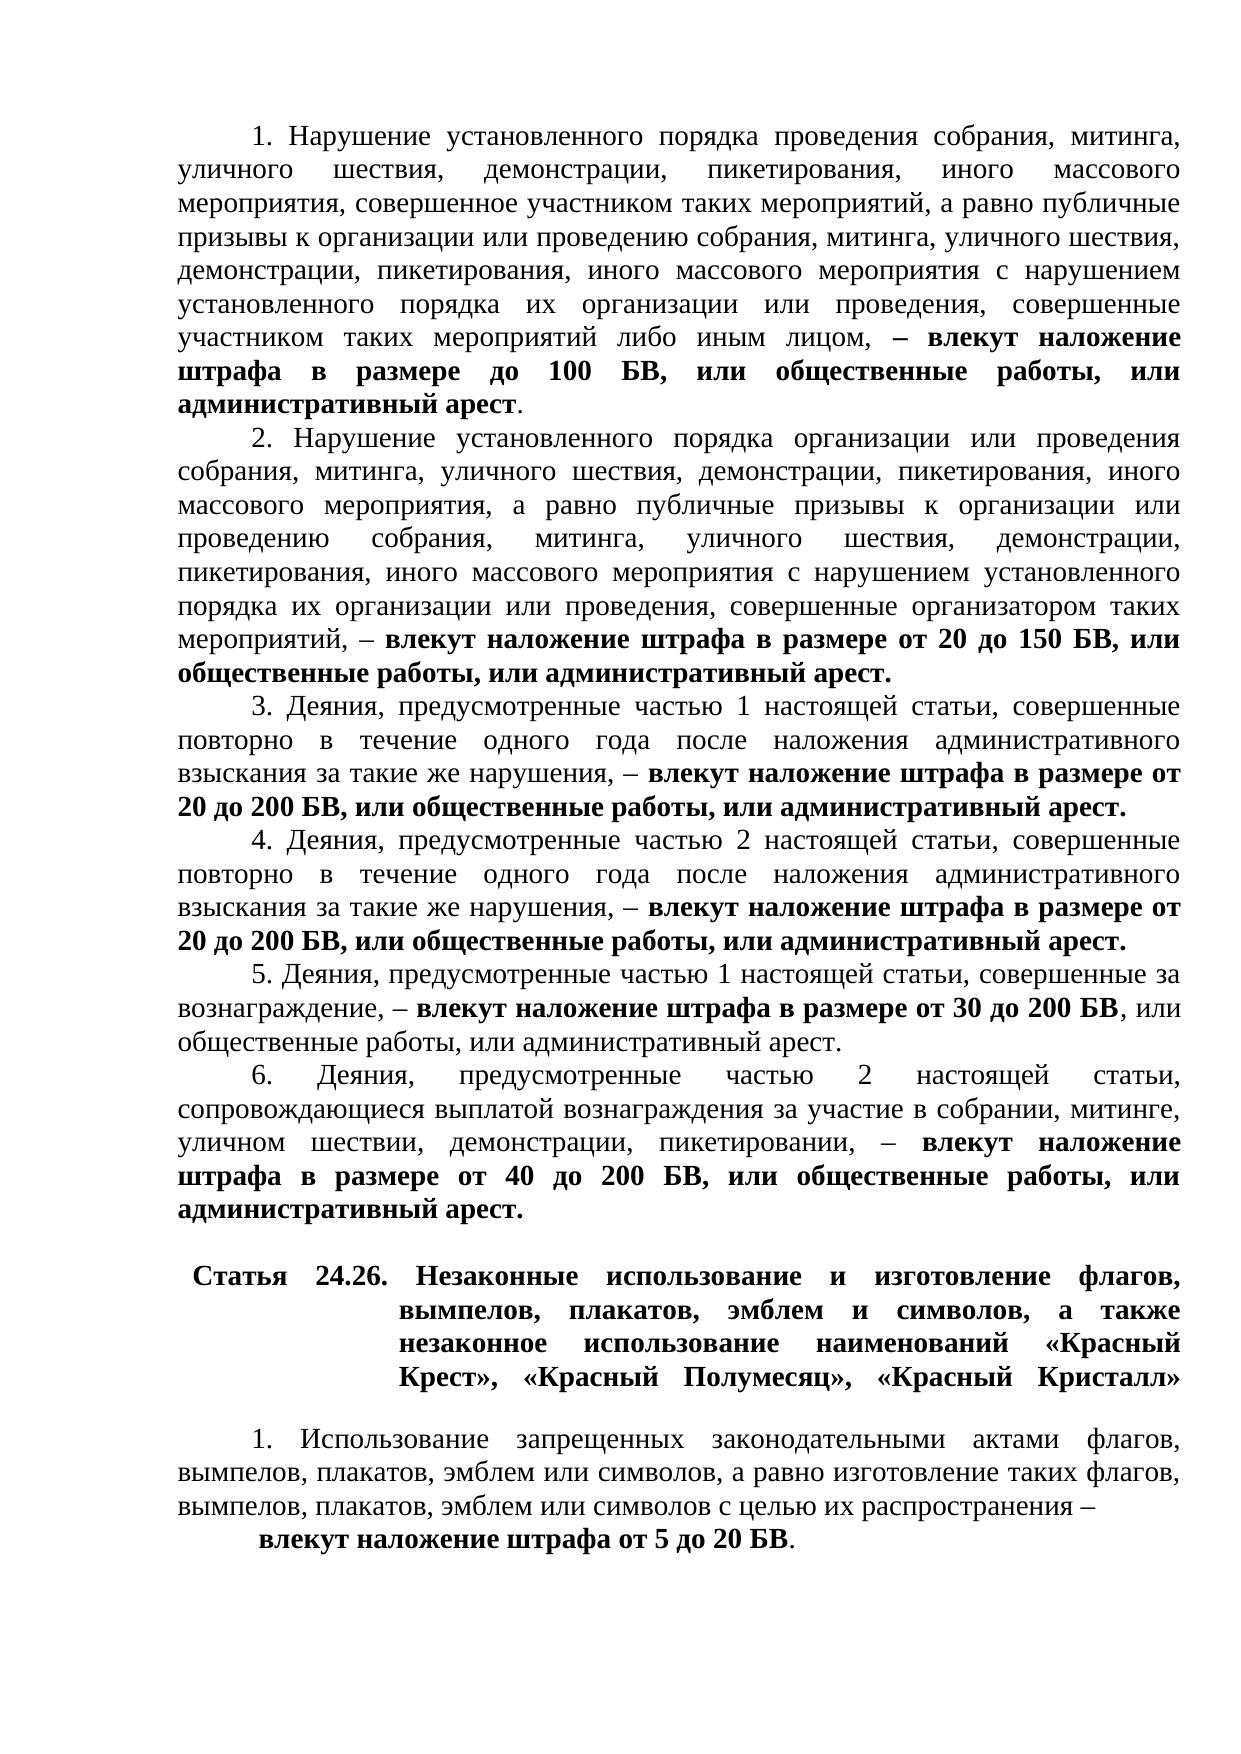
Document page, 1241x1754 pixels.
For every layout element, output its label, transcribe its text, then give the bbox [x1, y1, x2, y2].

text Статья 24.26. Незаконные использование и изготовление флагов, вымпелов, плакатов, эмблем и символов, а также незаконное использование наименований «Красный Крест», «Красный Полумесяц», «Красный Кристалл» [192, 1258, 1181, 1421]
text 1. Нарушение установленного порядка проведения собрания, митинга, уличного шествия, демонстрации, пикетирования, иного массового мероприятия, совершенное участником таких мероприятий, а равно публичные призывы к организации или проведению собрания, митинга, уличного шествия, демонстрации, пикетирования, иного массового мероприятия с нарушением установленного порядка их организации или проведения, совершенные участником таких мероприятий либо иным лицом, – влекут наложение штрафа в размере до 100 БВ, или общественные работы, или административный арест. [177, 118, 1181, 420]
text 6. Деяния, предусмотренные частью 2 настоящей статьи, сопровождающиеся выплатой вознаграждения за участие в собрании, митинге, уличном шествии, демонстрации, пикетировании, – влекут наложение штрафа в размере от 40 до 200 БВ, или общественные работы, или административный арест. [177, 1057, 1181, 1225]
text влекут наложение штрафа от 5 до 20 БВ. [177, 1521, 1181, 1555]
text 1. Использование запрещенных законодательными актами флагов, вымпелов, плакатов, эмблем или символов, а равно изготовление таких флагов, вымпелов, плакатов, эмблем или символов с целью их распространения – [177, 1421, 1181, 1521]
text 5. Деяния, предусмотренные частью 1 настоящей статьи, совершенные за вознаграждение, – влекут наложение штрафа в размере от 30 до 200 БВ, или общественные работы, или административный арест. [177, 957, 1181, 1057]
text 4. Деяния, предусмотренные частью 2 настоящей статьи, совершенные повторно в течение одного года после наложения административного взыскания за такие же нарушения, – влекут наложение штрафа в размере от 20 до 200 БВ, или общественные работы, или административный арест. [177, 822, 1181, 957]
text 2. Нарушение установленного порядка организации или проведения собрания, митинга, уличного шествия, демонстрации, пикетирования, иного массового мероприятия, а равно публичные призывы к организации или проведению собрания, митинга, уличного шествия, демонстрации, пикетирования, иного массового мероприятия с нарушением установленного порядка их организации или проведения, совершенные организатором таких мероприятий, – влекут наложение штрафа в размере от 20 до 150 БВ, или общественные работы, или административный арест. [177, 420, 1181, 688]
text 3. Деяния, предусмотренные частью 1 настоящей статьи, совершенные повторно в течение одного года после наложения административного взыскания за такие же нарушения, – влекут наложение штрафа в размере от 20 до 200 БВ, или общественные работы, или административный арест. [177, 688, 1181, 822]
